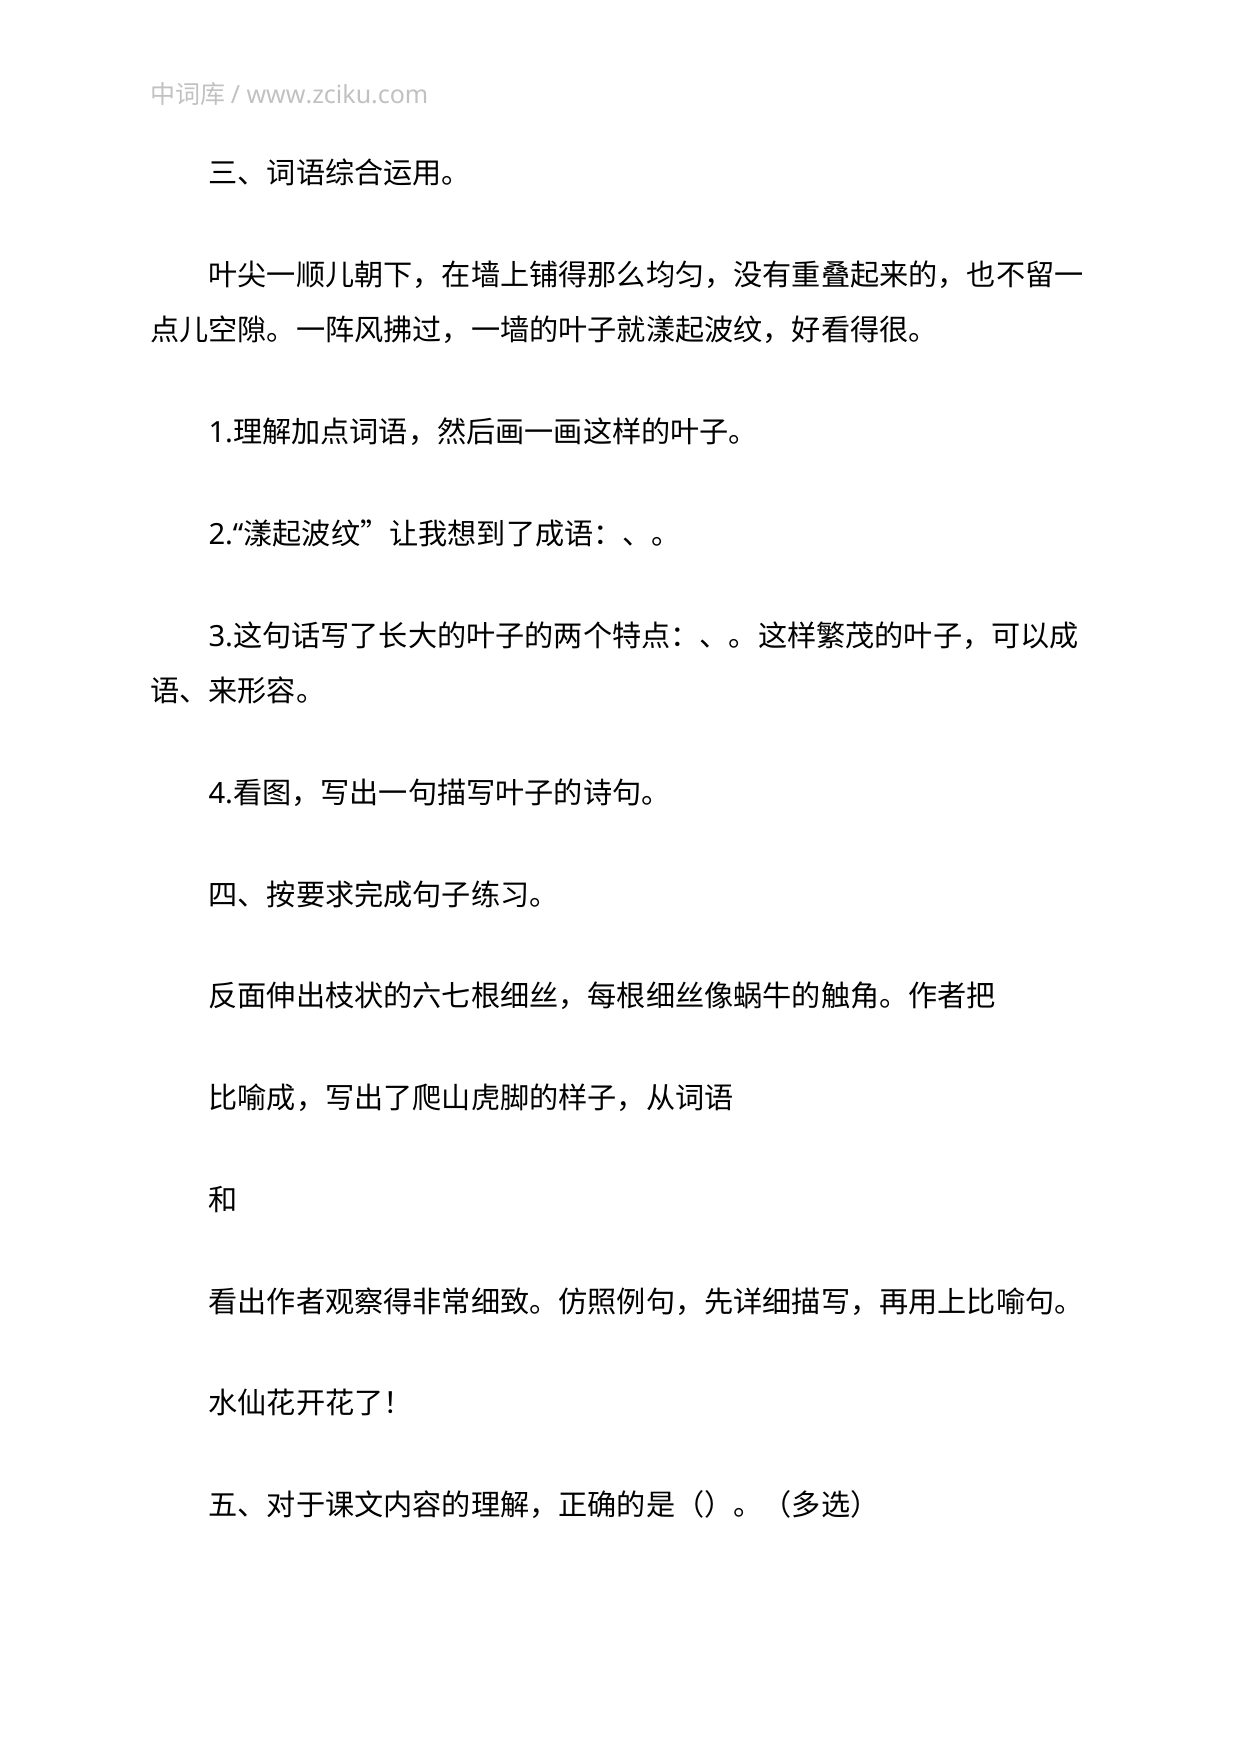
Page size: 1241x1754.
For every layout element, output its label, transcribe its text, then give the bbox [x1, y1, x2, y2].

text 三、词语综合运用。 [150, 150, 1090, 192]
text 叶尖一顺儿朝下，在墙上铺得那么均匀，没有重叠起来的，也不留一点儿空隙。一阵风拂过，一墙的叶子就漾起波纹，好看得很。 [150, 252, 1090, 349]
text 看出作者观察得非常细致。仿照例句，先详细描写，再用上比喻句。 [150, 1278, 1090, 1321]
text 水仙花开花了！ [150, 1380, 1090, 1422]
text 4.看图，写出一句描写叶子的诗句。 [150, 769, 1090, 812]
text 比喻成，写出了爬山虎脚的样子，从词语 [150, 1075, 1090, 1117]
text 3.这句话写了长大的叶子的两个特点：、。这样繁茂的叶子，可以成语、来形容。 [150, 612, 1090, 710]
text 1.理解加点词语，然后画一画这样的叶子。 [150, 408, 1090, 451]
text 五、对于课文内容的理解，正确的是（）。（多选） [150, 1482, 1090, 1524]
text 反面伸出枝状的六七根细丝，每根细丝像蜗牛的触角。作者把 [150, 973, 1090, 1015]
text 四、按要求完成句子练习。 [150, 871, 1090, 913]
text 2.“漾起波纹”让我想到了成语：、。 [150, 510, 1090, 553]
text 和 [150, 1176, 1090, 1219]
